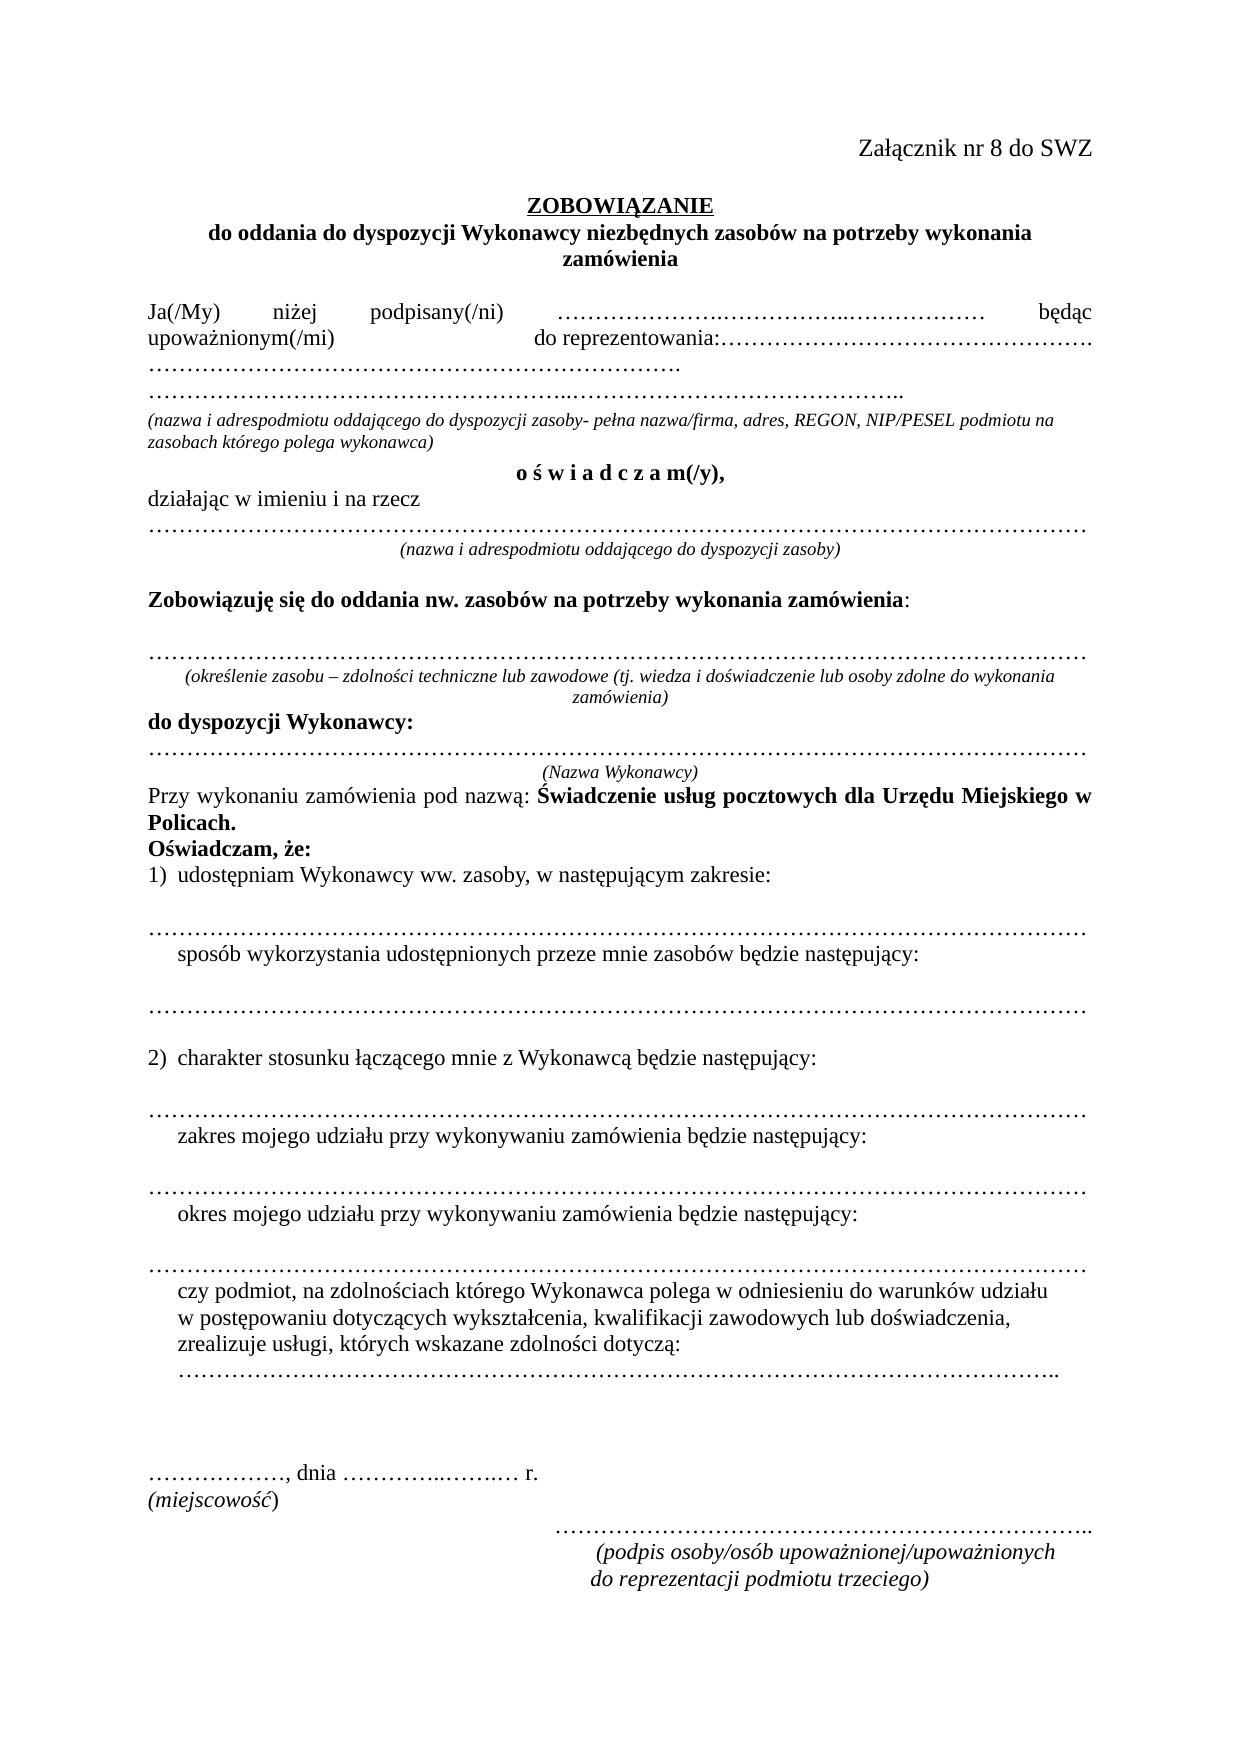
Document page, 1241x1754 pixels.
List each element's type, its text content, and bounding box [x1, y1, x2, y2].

text Ja(/My) niżej podpisany(/ni) ………………….……………..……………… będąc upoważnionym(/mi) do reprezentowania:………………………………………….…………………………………………………………….………………………………………………..…………………………………….. [148, 298, 1093, 403]
text …………………………………………………………….. [148, 1512, 1093, 1538]
list charakter stosunku łączącego mnie z Wykonawcą będzie następujący: [148, 1044, 1093, 1071]
text ……………………………………………………………………………………………………………zakres mojego udziału przy wykonywaniu zamówienia będzie następujący: [148, 1096, 1093, 1148]
text …………………………………………………………………………………………………………… [148, 638, 1093, 665]
text ……………………………………………………………………………………………………………sposób wykorzystania udostępnionych przeze mnie zasobów będzie następujący: [148, 914, 1093, 967]
table_header (nazwa i adrespodmiotu oddającego do dyspozycji zasoby- pełna nazwa/firma, adres, REGON, NIP/PESEL podmiotu na zasobach którego polega wykonawca) [140, 403, 1100, 459]
text Oświadczam, że: [148, 835, 1093, 861]
text o ś w i a d c z a m(/y), [148, 459, 1093, 485]
text Zobowiązuję się do oddania nw. zasobów na potrzeby wykonania zamówienia: [148, 586, 1093, 612]
list udostępniam Wykonawcy ww. zasoby, w następującym zakresie: [148, 861, 1093, 888]
text do reprezentacji podmiotu trzeciego) [590, 1565, 1093, 1591]
text (podpis osoby/osób upoważnionej/upoważnionych [590, 1538, 1093, 1565]
text Przy wykonaniu zamówienia pod nazwą: Świadczenie usług pocztowych dla Urzędu Miejskiego w Policach. [148, 782, 1093, 835]
text działając w imieniu i na rzecz [148, 485, 1093, 511]
text (nazwa i adrespodmiotu oddającego do dyspozycji zasoby) [148, 538, 1093, 559]
text (miejscowość) [148, 1486, 1093, 1512]
text …………………………………………………………………………………………………………… [148, 734, 1093, 761]
text …………………………………………………………………………………………………………… [148, 992, 1093, 1018]
text …………………………………………………………………………………………………………… [148, 511, 1093, 538]
text ZOBOWIĄZANIE [148, 192, 1093, 219]
text ……………………………………………………………………………………………………………czy podmiot, na zdolnościach którego Wykonawca polega w odniesieniu do warunków udziału w postępowaniu dotyczących wykształcenia, kwalifikacji zawodowych lub doświadczenia, zrealizuje usługi, których wskazane zdolności dotyczą: …………………………………………………………………………………………………….. [148, 1251, 1093, 1383]
text (określenie zasobu – zdolności techniczne lub zawodowe (tj. wiedza i doświadczenie lub osoby zdolne do wykonania zamówienia) [148, 665, 1093, 708]
text do oddania do dyspozycji Wykonawcy niezbędnych zasobów na potrzeby wykonania zamówienia [148, 219, 1093, 271]
text Załącznik nr 8 do SWZ [148, 133, 1093, 162]
text ……………………………………………………………………………………………………………okres mojego udziału przy wykonywaniu zamówienia będzie następujący: [148, 1173, 1093, 1226]
text do dyspozycji Wykonawcy: [148, 708, 1093, 734]
text ………………, dnia …………..…….… r. [148, 1459, 1093, 1486]
text (Nazwa Wykonawcy) [148, 761, 1093, 782]
